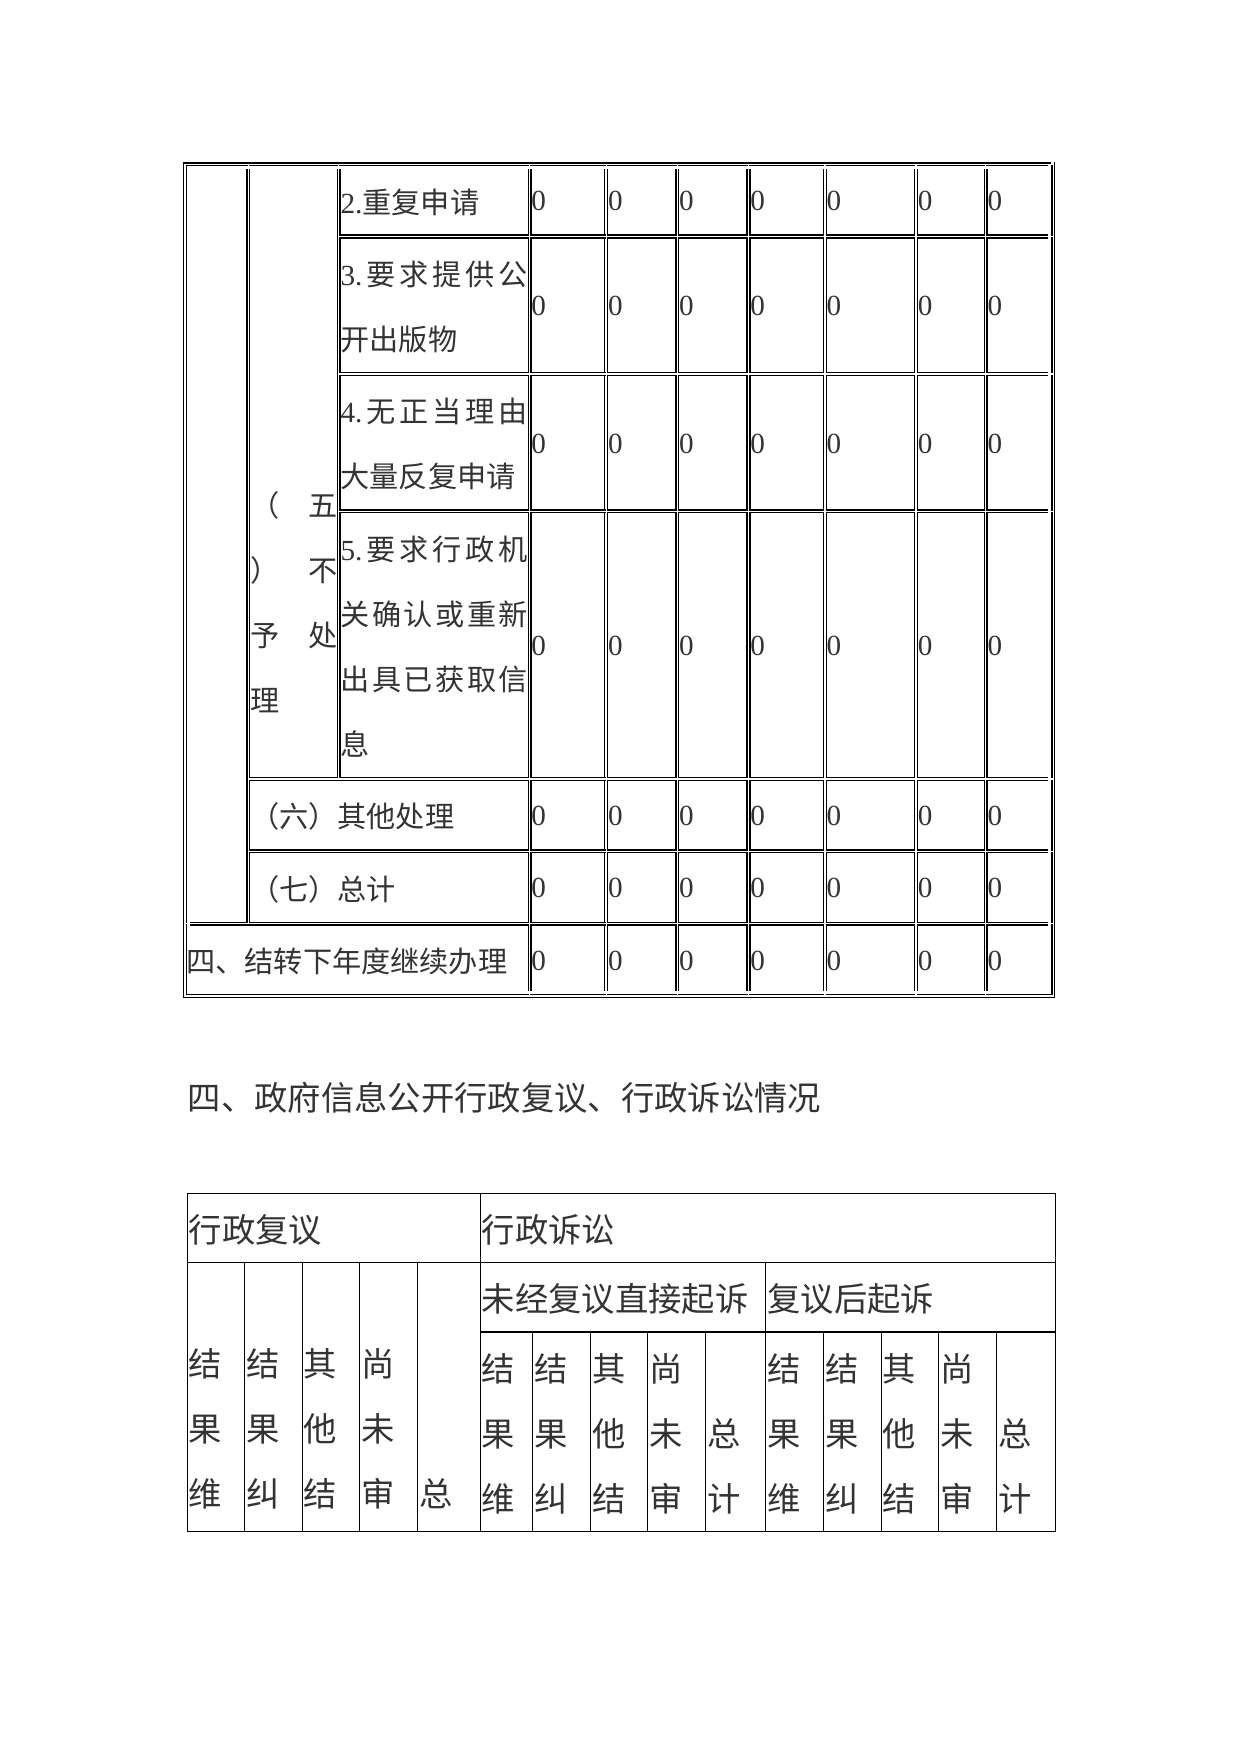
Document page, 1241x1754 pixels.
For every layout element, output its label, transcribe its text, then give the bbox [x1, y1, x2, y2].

table_cell 结果维持 [188, 1263, 244, 1531]
table_cell 0 [532, 513, 604, 777]
table_cell 0 [986, 509, 1053, 777]
table_cell 四、结转下年度继续办理 [185, 921, 530, 994]
table_cell 0 [918, 239, 984, 372]
table_header 行政复议 [188, 1194, 480, 1262]
table_cell 0 [986, 921, 1053, 994]
table_cell 结果纠正 [533, 1333, 590, 1531]
table_cell 0 [532, 376, 604, 509]
table_cell 5.要求行政机关确认或重新出具已获取信息 [341, 513, 528, 777]
table_cell 0 [918, 376, 984, 509]
table_cell 0 [916, 164, 986, 234]
table_cell 0 [988, 849, 1052, 921]
table_cell 其他结果 [591, 1333, 647, 1531]
table_cell 结果纠正 [245, 1263, 302, 1531]
table_cell 0 [608, 853, 675, 921]
table_cell 0 [827, 781, 914, 849]
table_cell 复议后起诉 [766, 1263, 1055, 1331]
table_cell 0 [916, 921, 986, 994]
table_cell 0 [532, 781, 604, 849]
table_cell 0 [986, 234, 1053, 372]
table_cell 0 [827, 239, 914, 372]
table_cell 结果纠正 [824, 1333, 881, 1531]
table_cell 结果维持 [766, 1333, 823, 1531]
table_cell 0 [608, 513, 675, 777]
table_cell 2.重复申请 [339, 164, 530, 234]
table_cell 0 [679, 853, 746, 921]
table_cell 0 [825, 921, 916, 994]
table_cell 0 [918, 781, 984, 849]
table_cell 0 [751, 239, 823, 372]
table_cell 0 [679, 781, 746, 849]
table_cell 3.要求提供公开出版物 [341, 239, 528, 372]
table_cell （七）总计 [250, 853, 528, 921]
table_cell 0 [677, 925, 748, 994]
table_cell 0 [986, 372, 1053, 509]
table_cell 0 [827, 376, 914, 509]
table_cell 0 [532, 239, 604, 372]
table_cell 0 [825, 164, 916, 234]
table_cell 4.无正当理由大量反复申请 [341, 376, 528, 509]
table_cell 0 [986, 777, 1053, 849]
table_cell 0 [827, 513, 914, 777]
table_cell 0 [749, 921, 825, 994]
table_cell 尚未审结 [360, 1263, 417, 1531]
table_cell 其他结果 [882, 1333, 938, 1531]
table_cell 0 [606, 166, 677, 234]
table_cell 0 [532, 853, 604, 921]
table_cell 0 [986, 162, 1053, 234]
table_cell 结果维持 [481, 1333, 532, 1531]
table_cell 0 [918, 853, 984, 921]
table_cell 0 [677, 166, 748, 234]
table_cell 0 [679, 513, 746, 777]
table_cell 其他结果 [303, 1263, 359, 1531]
table_header 行政诉讼 [481, 1194, 1055, 1262]
table_cell 0 [679, 376, 746, 509]
table_cell 0 [918, 513, 984, 777]
table_cell 0 [608, 781, 675, 849]
table_cell 0 [530, 926, 606, 994]
table_cell 0 [751, 376, 823, 509]
table_cell 0 [749, 164, 825, 234]
table_cell 0 [608, 239, 675, 372]
table_cell 0 [530, 166, 606, 234]
table_cell 总计 [706, 1333, 765, 1531]
table_cell 0 [606, 925, 677, 994]
table_cell 0 [608, 376, 675, 509]
text 四、政府信息公开行政复议、行政诉讼情况 [187, 1063, 1053, 1128]
table_cell 未经复议直接起诉 [481, 1263, 765, 1331]
table_cell 总计 [997, 1333, 1055, 1531]
table_cell 0 [751, 853, 823, 921]
table_cell 0 [751, 513, 823, 777]
table_cell 0 [827, 853, 914, 921]
table_cell 尚未审结 [648, 1333, 705, 1531]
table_cell 总计 [418, 1263, 480, 1531]
table_cell 0 [751, 781, 823, 849]
table_cell 尚未审结 [939, 1333, 996, 1531]
table_cell 0 [679, 239, 746, 372]
table_cell （五） 不予处理 [248, 164, 339, 777]
table_cell （六）其他处理 [250, 781, 528, 849]
